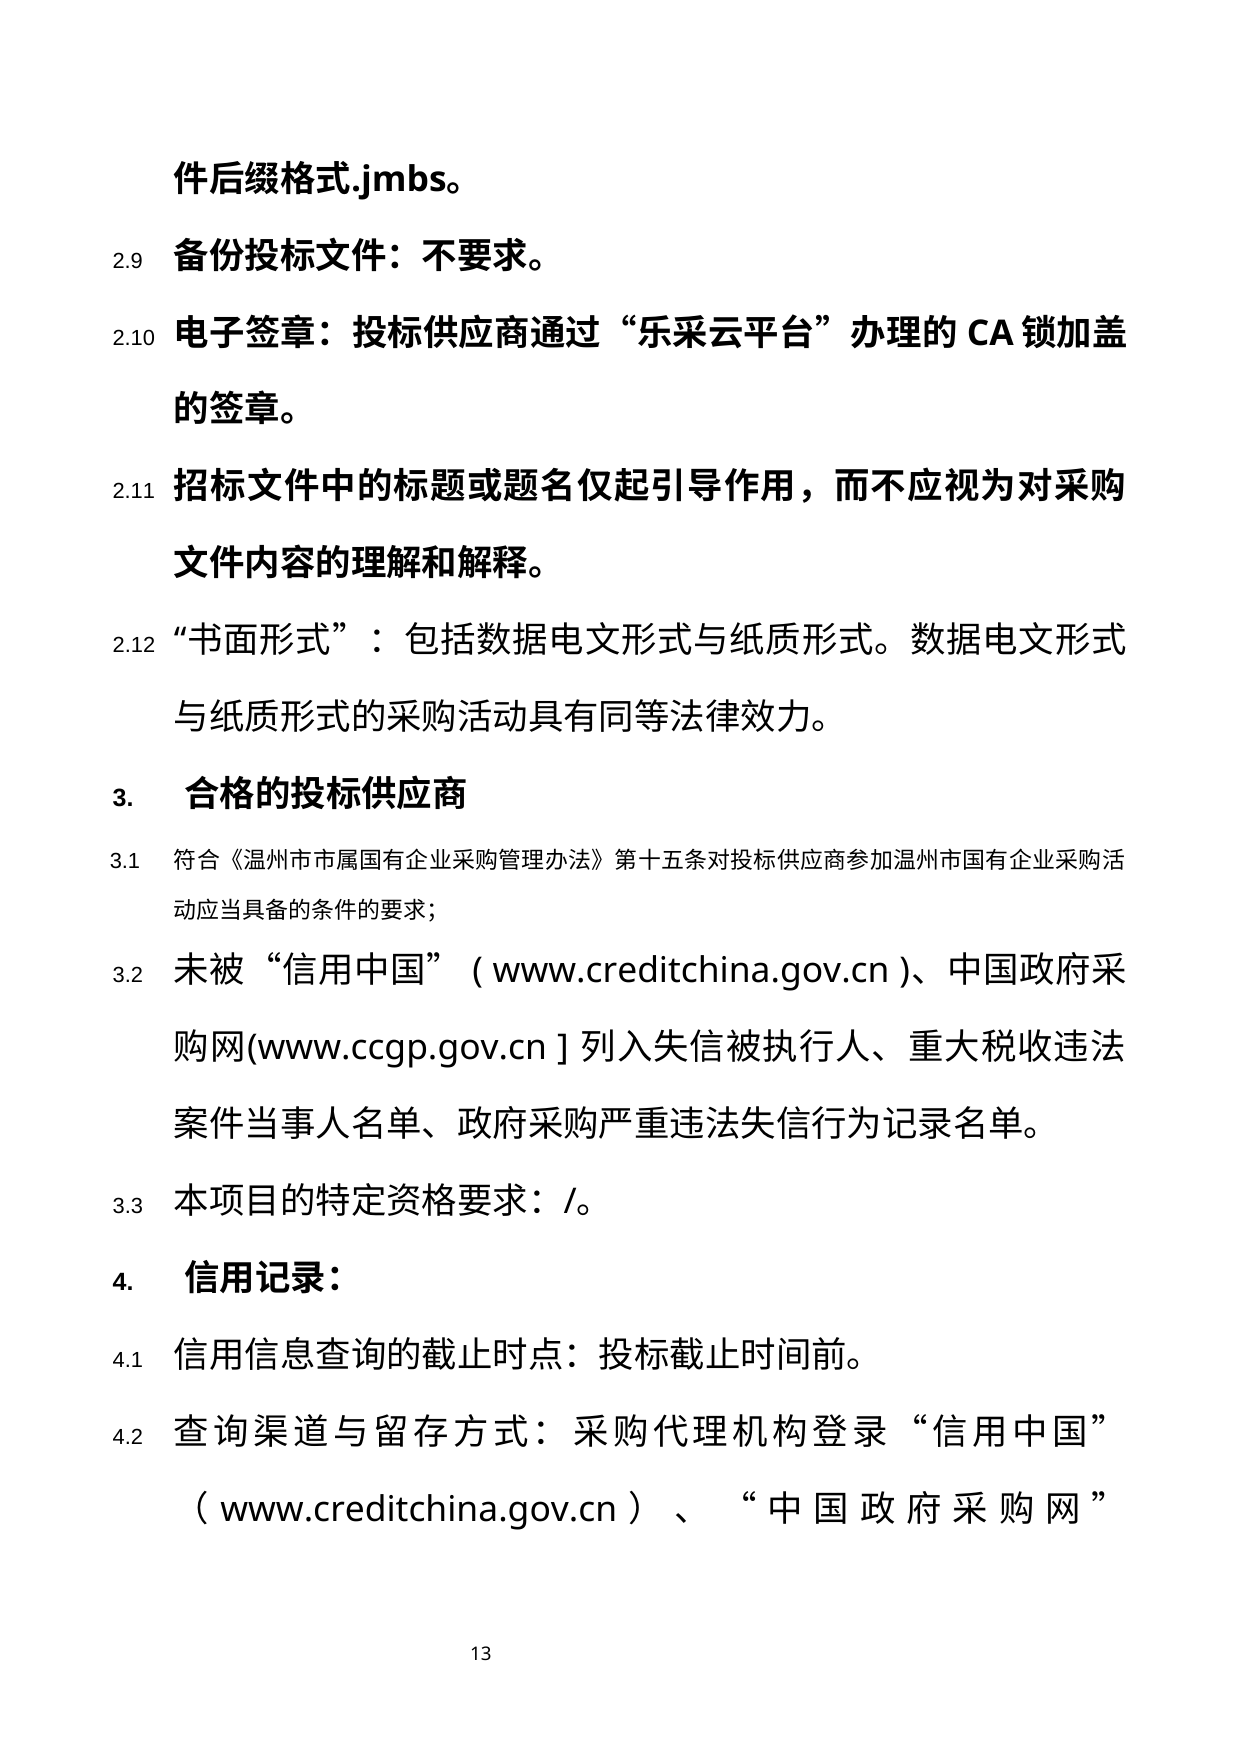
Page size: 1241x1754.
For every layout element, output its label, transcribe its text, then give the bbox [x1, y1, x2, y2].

list 招标文件中的标题或题名仅起引导作用，而不应视为对采购文件内容的理解和解释。 [112, 458, 1128, 586]
list 信用记录： [112, 1249, 1128, 1301]
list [112, 150, 1128, 201]
list 合格的投标供应商 [112, 765, 1128, 817]
list “书面形式”：包括数据电文形式与纸质形式。数据电文形式与纸质形式的采购活动具有同等法律效力。 [112, 611, 1128, 740]
list 符合《温州市市属国有企业采购管理办法》第十五条对投标供应商参加温州市国有企业采购活动应当具备的条件的要求； [109, 842, 1128, 925]
list 本项目的特定资格要求：/。 [112, 1173, 1128, 1224]
list 信用信息查询的截止时点：投标截止时间前。 [112, 1326, 1128, 1378]
list 未被“信用中国” ( www.creditchina.gov.cn )、中国政府采购网(www.ccgp.gov.cn ] 列入失信被执行人、重大税收违法案件当事人名单、政府采购严重违法失信行为记录名单。 [112, 942, 1128, 1147]
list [112, 1403, 1128, 1532]
list 电子签章：投标供应商通过“乐采云平台”办理的CA锁加盖的签章。 [112, 304, 1128, 432]
list 备份投标文件：不要求。 [112, 227, 1128, 278]
